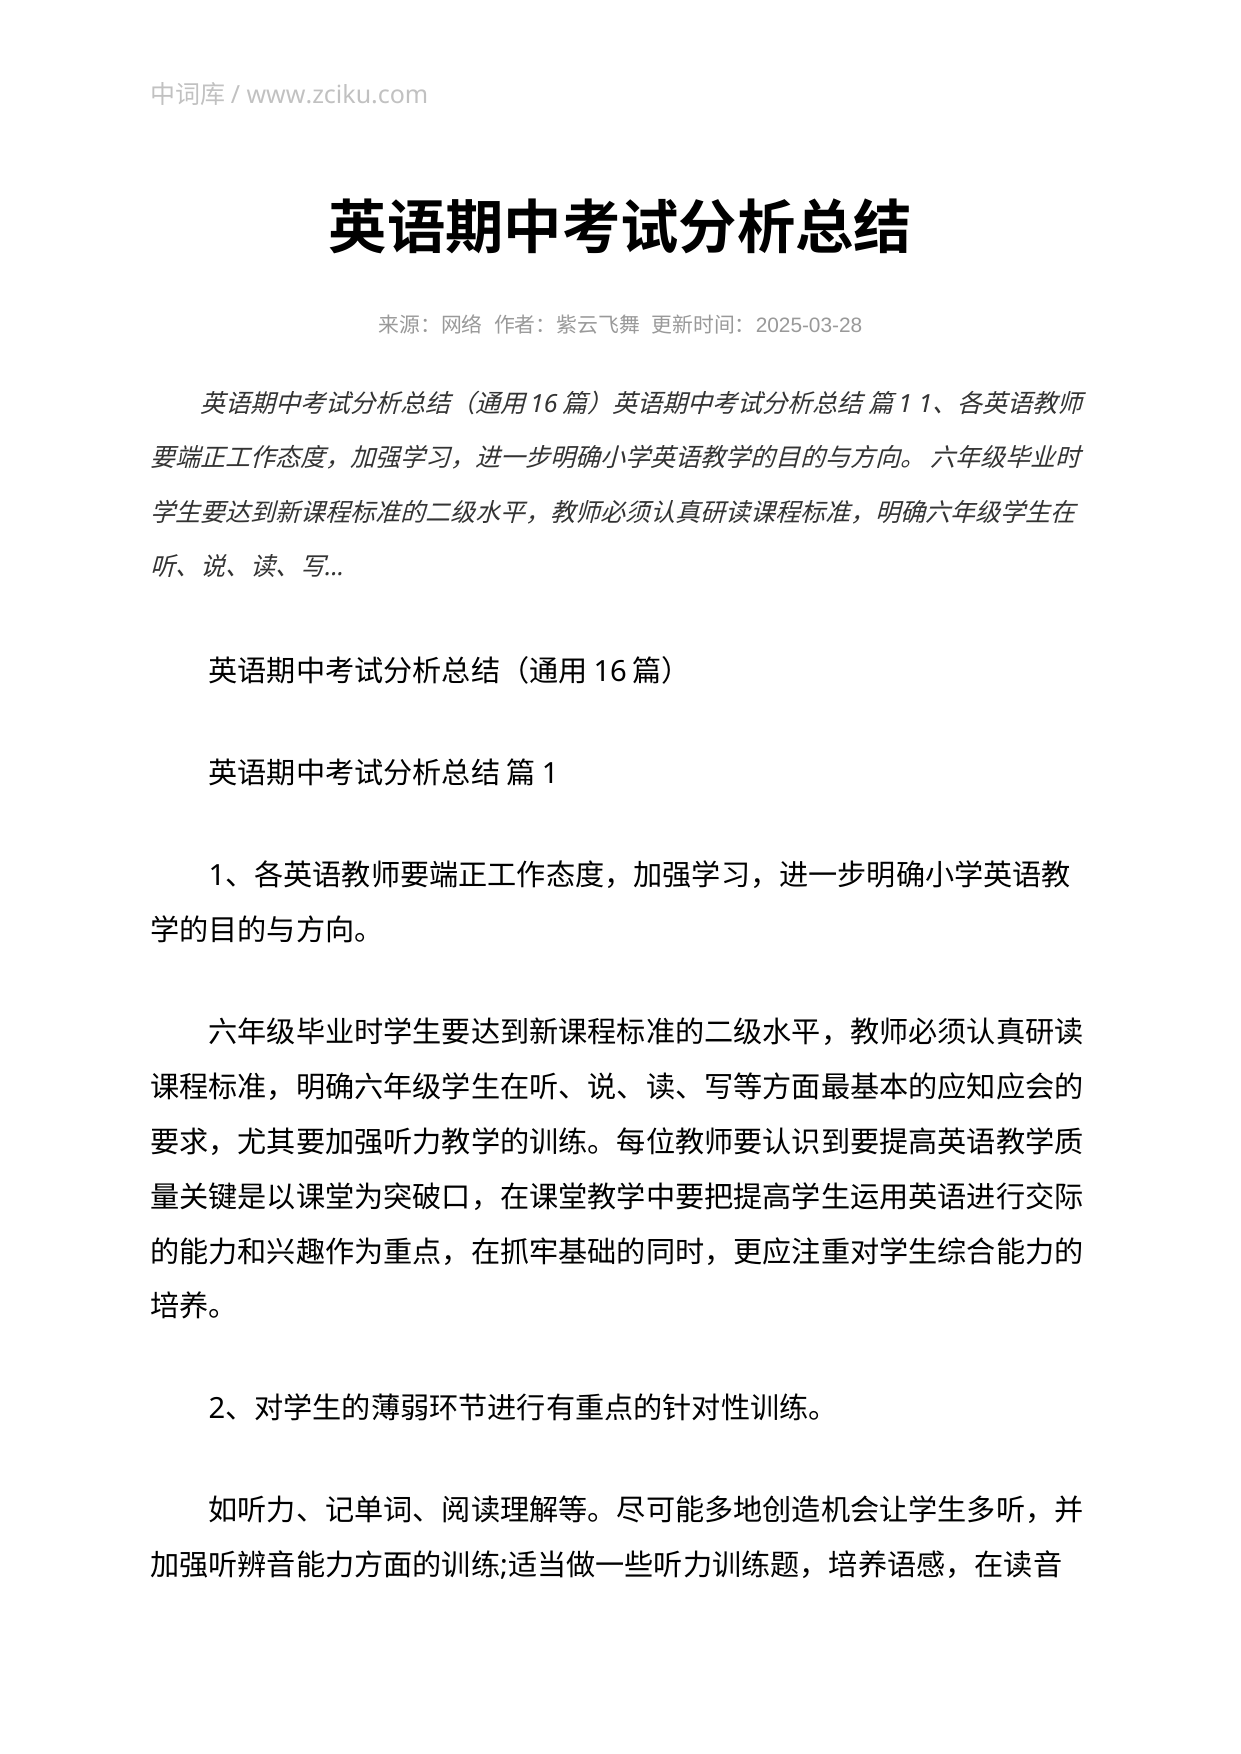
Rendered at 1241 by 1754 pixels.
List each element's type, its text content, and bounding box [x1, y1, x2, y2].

subtitle 英语期中考试分析总结 [150, 181, 1090, 266]
text 英语期中考试分析总结 篇1 [150, 750, 1090, 792]
text 英语期中考试分析总结（通用16篇） [150, 648, 1090, 690]
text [150, 1487, 1090, 1584]
text 来源：网络 作者：紫云飞舞 更新时间：2025-03-28 [150, 313, 1090, 337]
text 1、各英语教师要端正工作态度，加强学习，进一步明确小学英语教学的目的与方向。 [150, 852, 1090, 949]
text 六年级毕业时学生要达到新课程标准的二级水平，教师必须认真研读课程标准，明确六年级学生在听、说、读、写等方面最基本的应知应会的要求，尤其要加强听力教学的训练。每位教师要认识到要提高英语教学质量关键是以课堂为突破口，在课堂教学中要把提高学生运用英语进行交际的能力和兴趣作为重点，在抓牢基础的同时，更应注重对学生综合能力的培养。 [150, 1008, 1090, 1325]
text 英语期中考试分析总结（通用16篇）英语期中考试分析总结 篇1 1、各英语教师要端正工作态度，加强学习，进一步明确小学英语教学的目的与方向。 六年级毕业时学生要达到新课程标准的二级水平，教师必须认真研读课程标准，明确六年级学生在听、说、读、写... [150, 383, 1090, 583]
text 2、对学生的薄弱环节进行有重点的针对性训练。 [150, 1385, 1090, 1427]
